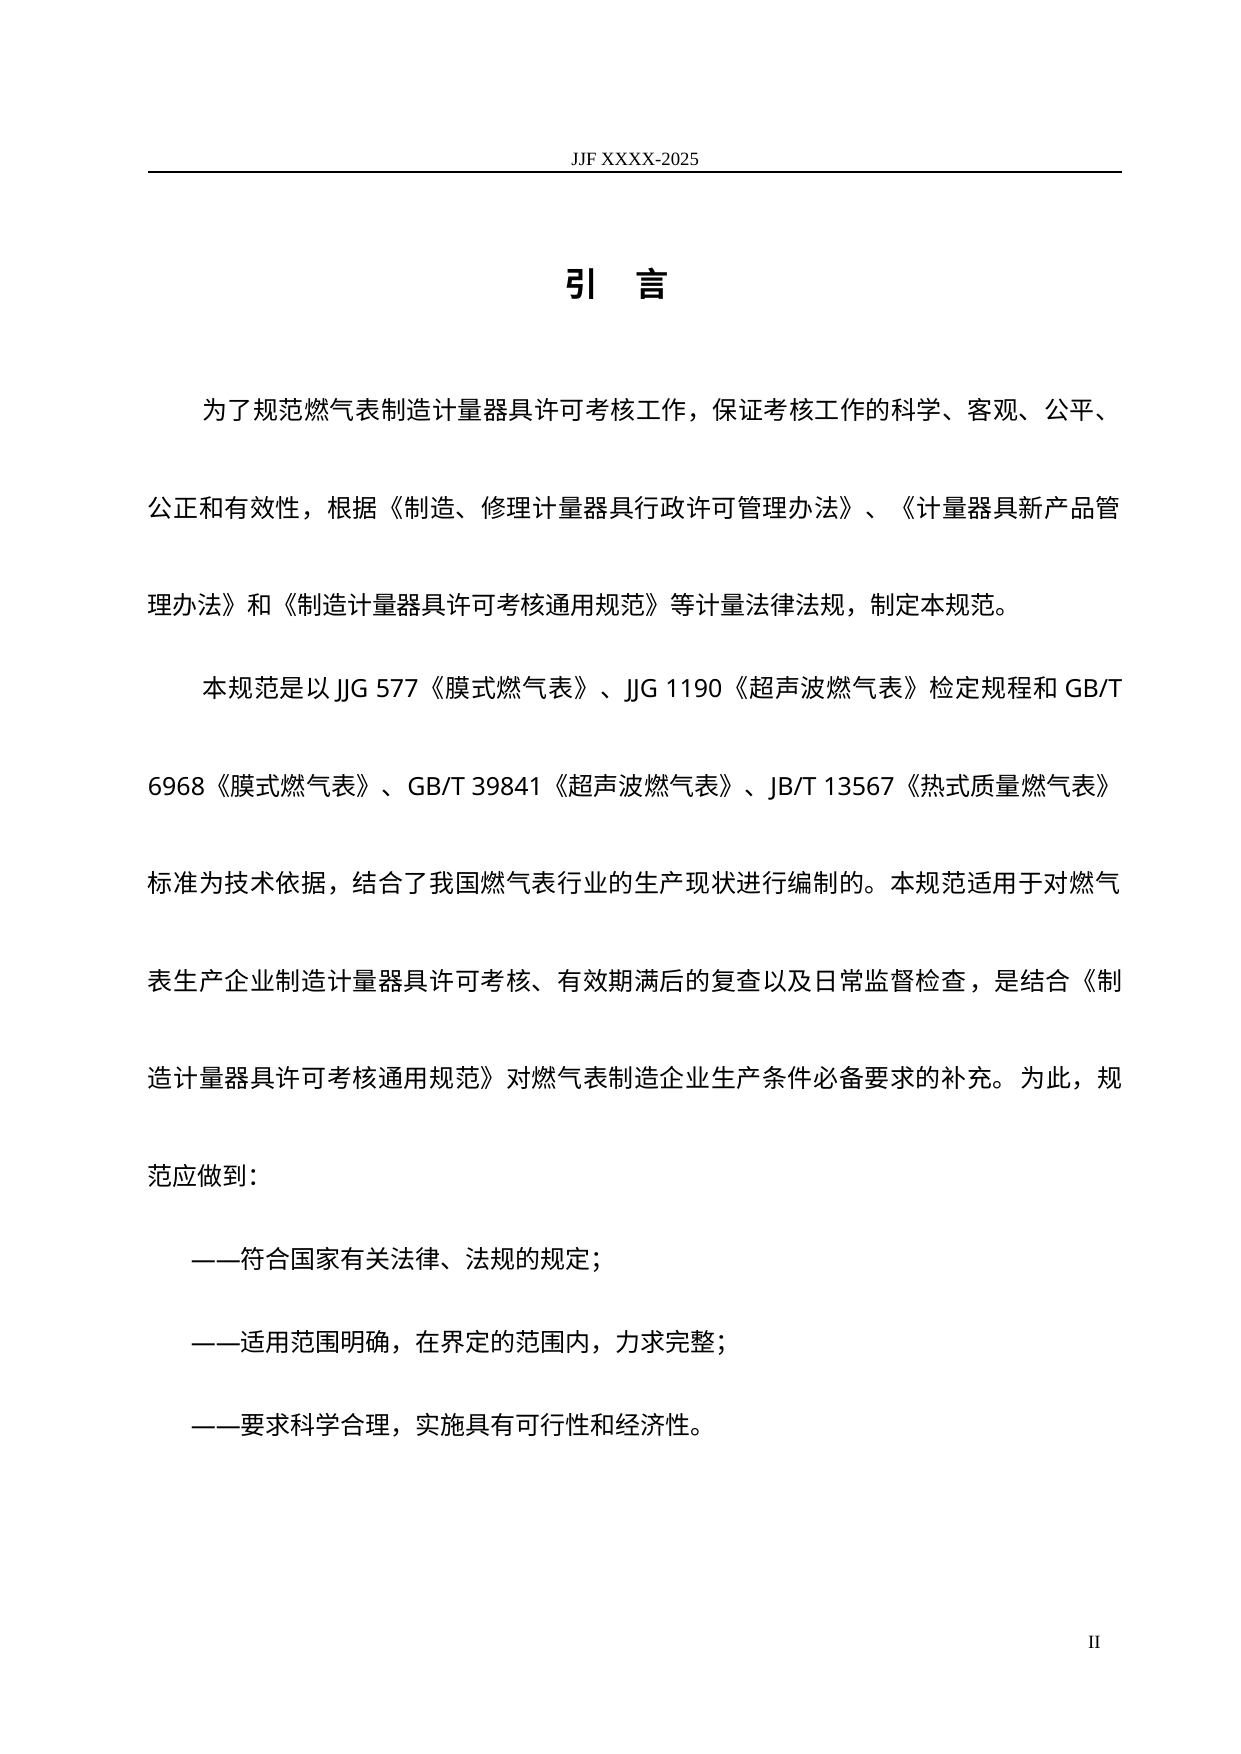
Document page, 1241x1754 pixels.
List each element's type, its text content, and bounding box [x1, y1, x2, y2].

subtitle 引 言 [111, 249, 1122, 314]
text ——符合国家有关法律、法规的规定； [191, 1225, 1122, 1290]
text ——要求科学合理，实施具有可行性和经济性。 [191, 1391, 1122, 1456]
text 本规范是以JJG 577《膜式燃气表》、JJG 1190《超声波燃气表》检定规程和GB/T 6968《膜式燃气表》、GB/T 39841《超声波燃气表》、JB/T 13567《热式质量燃气表》标准为技术依据，结合了我国燃气表行业的生产现状进行编制的。本规范适用于对燃气表生产企业制造计量器具许可考核、有效期满后的复查以及日常监督检查，是结合《制造计量器具许可考核通用规范》对燃气表制造企业生产条件必备要求的补充。为此，规范应做到： [148, 654, 1122, 1207]
text ——适用范围明确，在界定的范围内，力求完整； [191, 1308, 1122, 1373]
text 为了规范燃气表制造计量器具许可考核工作，保证考核工作的科学、客观、公平、公正和有效性，根据《制造、修理计量器具行政许可管理办法》、《计量器具新产品管理办法》和《制造计量器具许可考核通用规范》等计量法律法规，制定本规范。 [148, 376, 1122, 636]
